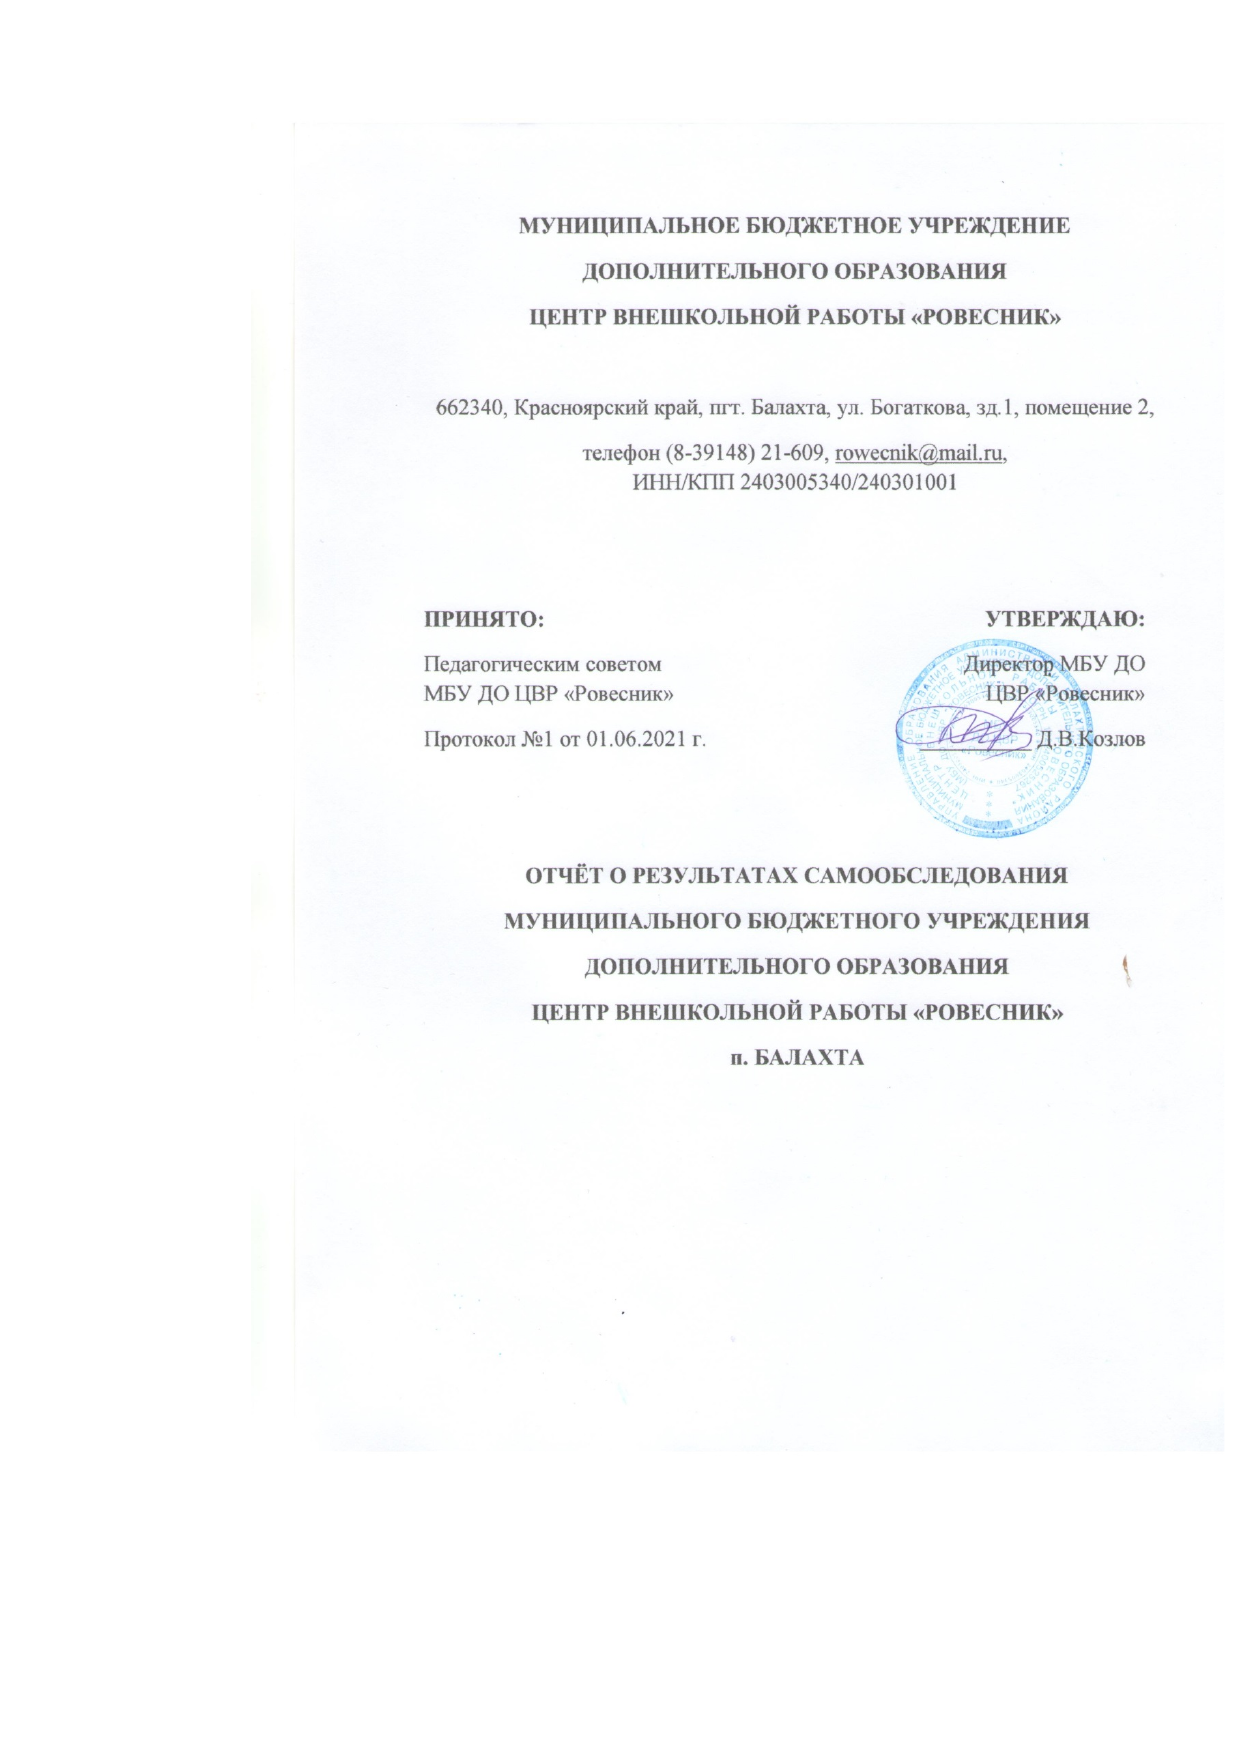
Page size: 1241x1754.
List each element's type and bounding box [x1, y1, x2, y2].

picture [251, 118, 1225, 1456]
